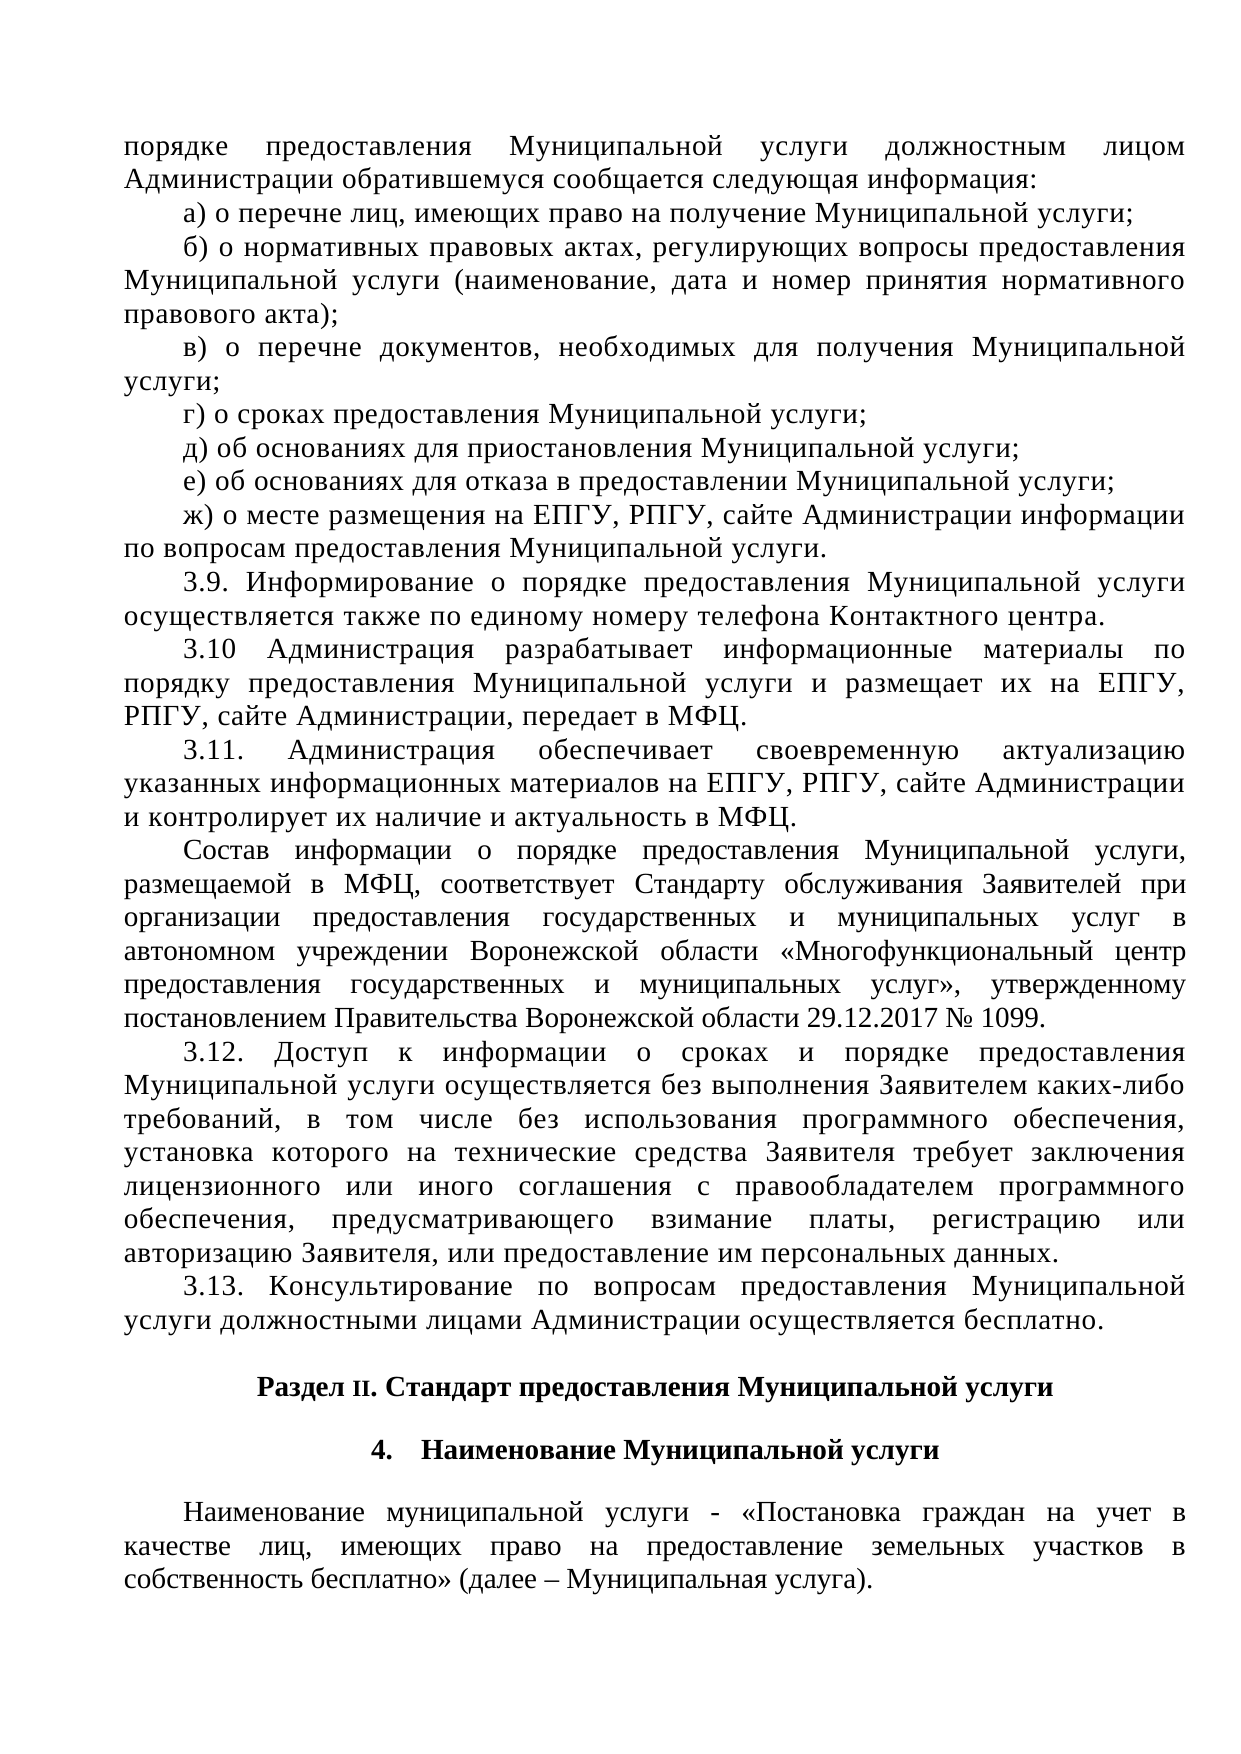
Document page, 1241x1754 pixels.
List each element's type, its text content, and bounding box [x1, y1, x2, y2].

text 3.13. Консультирование по вопросам предоставления Муниципальной услуги должностными лицами Администрации осуществляется бесплатно. [124, 1268, 1187, 1336]
text Наименование муниципальной услуги - «Постановка граждан на учет в качестве лиц, имеющих право на предоставление земельных участков в собственность бесплатно» (далее – Муниципальная услуга). [124, 1494, 1187, 1595]
text 3.12. Доступ к информации о сроках и порядке предоставления Муниципальной услуги осуществляется без выполнения Заявителем каких-либо требований, в том числе без использования программного обеспечения, установка которого на технические средства Заявителя требует заключения лицензионного или иного соглашения с правообладателем программного обеспечения, предусматривающего взимание платы, регистрацию или авторизацию Заявителя, или предоставление им персональных данных. [124, 1034, 1187, 1268]
text Раздел ii. Стандарт предоставления Муниципальной услуги [124, 1369, 1187, 1403]
text а) о перечне лиц, имеющих право на получение Муниципальной услуги; [124, 195, 1187, 229]
text ж) о месте размещения на ЕПГУ, РПГУ, сайте Администрации информации по вопросам предоставления Муниципальной услуги. [124, 497, 1187, 564]
text 3.10 Администрация разрабатывает информационные материалы по порядку предоставления Муниципальной услуги и размещает их на ЕПГУ, РПГУ, сайте Администрации, передает в МФЦ. [124, 631, 1187, 732]
text 3.11. Администрация обеспечивает своевременную актуализацию указанных информационных материалов на ЕПГУ, РПГУ, сайте Администрации и контролирует их наличие и актуальность в МФЦ. [124, 732, 1187, 832]
list Наименование Муниципальной услуги [124, 1432, 1187, 1465]
text в) о перечне документов, необходимых для получения Муниципальной услуги; [124, 329, 1187, 396]
text г) о сроках предоставления Муниципальной услуги; [124, 396, 1187, 430]
text б) о нормативных правовых актах, регулирующих вопросы предоставления Муниципальной услуги (наименование, дата и номер принятия нормативного правового акта); [124, 229, 1187, 329]
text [124, 128, 1187, 195]
text Состав информации о порядке предоставления Муниципальной услуги, размещаемой в МФЦ, соответствует Стандарту обслуживания Заявителей при организации предоставления государственных и муниципальных услуг в автономном учреждении Воронежской области «Многофункциональный центр предоставления государственных и муниципальных услуг», утвержденному постановлением Правительства Воронежской области 29.12.2017 № 1099. [124, 832, 1187, 1034]
text 3.9. Информирование о порядке предоставления Муниципальной услуги осуществляется также по единому номеру телефона Контактного центра. [124, 564, 1187, 631]
text д) об основаниях для приостановления Муниципальной услуги; [124, 430, 1187, 463]
text е) об основаниях для отказа в предоставлении Муниципальной услуги; [124, 463, 1187, 497]
